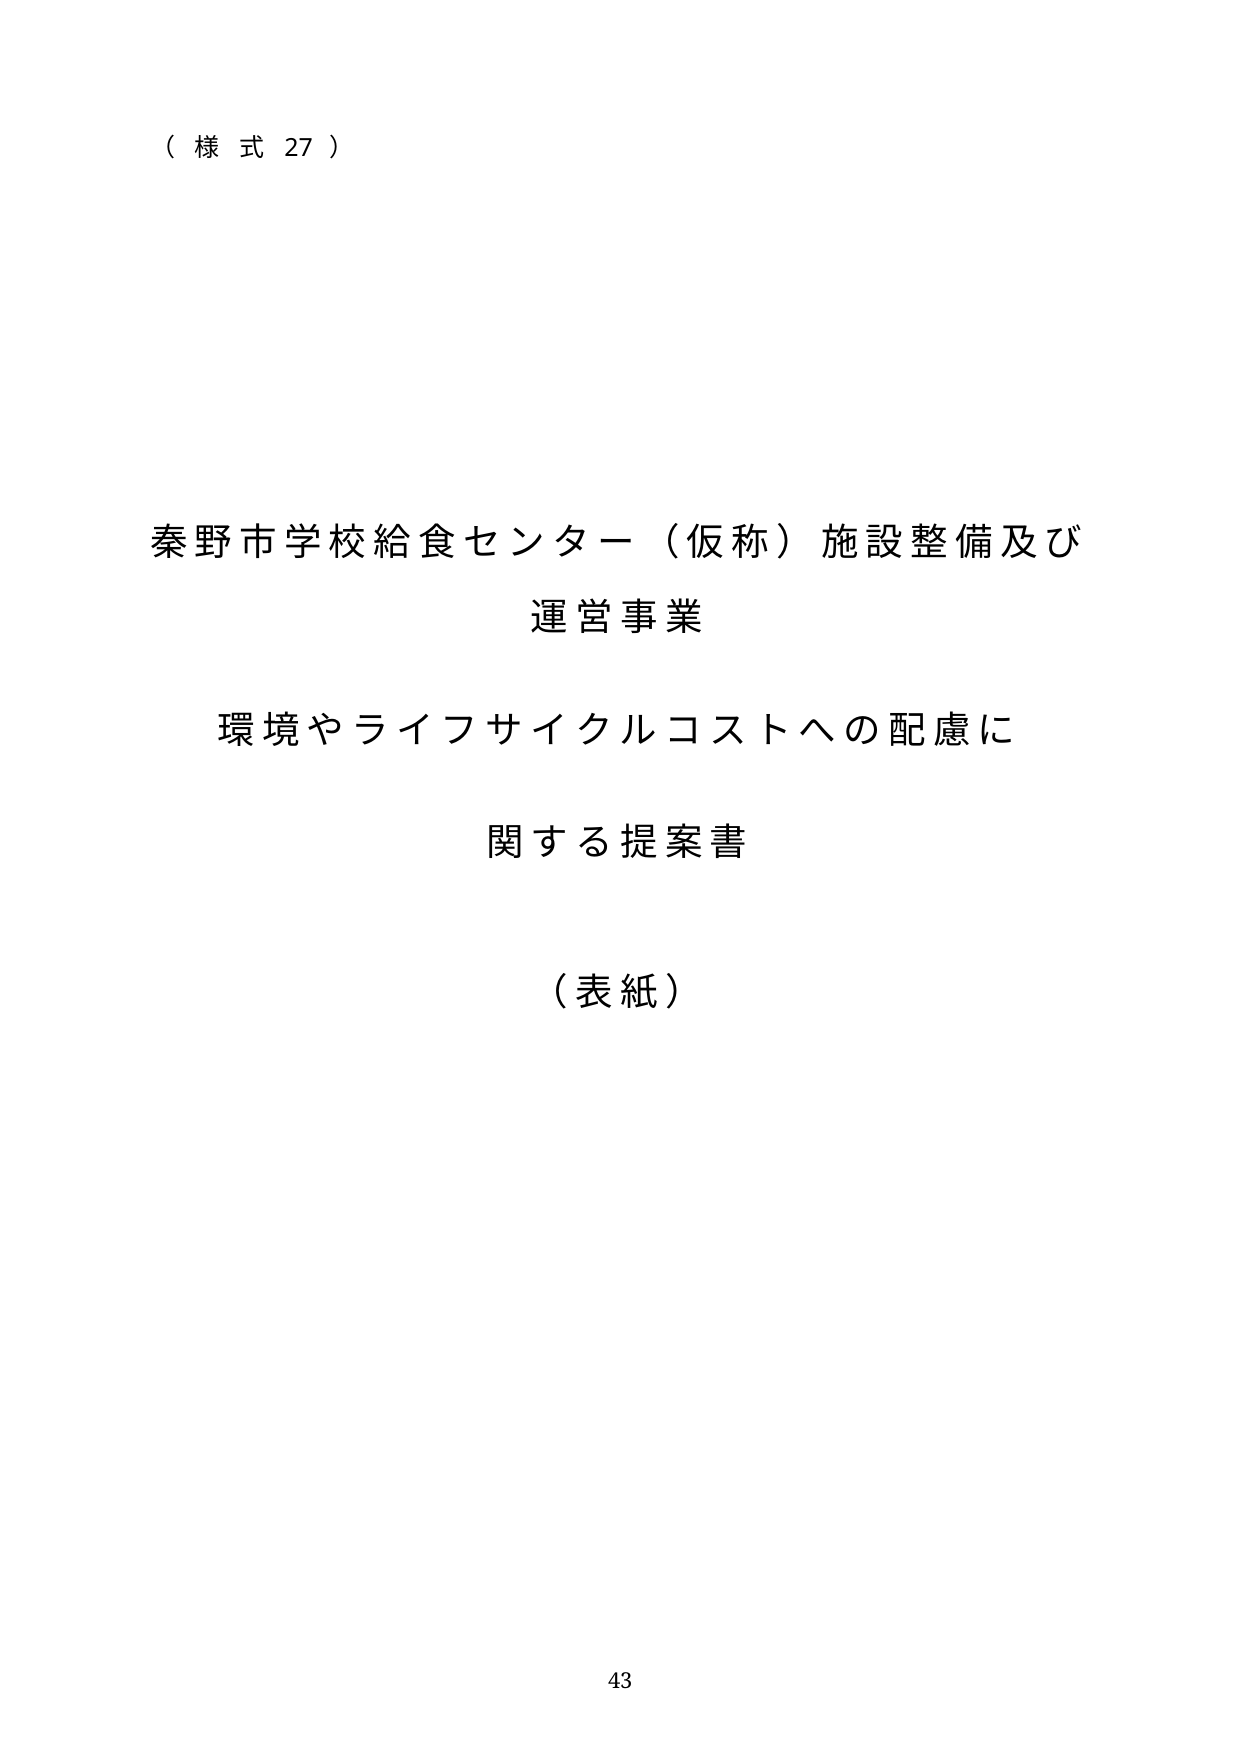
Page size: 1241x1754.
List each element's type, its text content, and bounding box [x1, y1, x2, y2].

text （様式27） [150, 127, 1090, 164]
text 環境やライフサイクルコストへの配慮に [150, 689, 1090, 764]
text 秦野市学校給食センター（仮称）施設整備及び運営事業 [150, 502, 1090, 652]
text （表紙） [150, 952, 1090, 1027]
text 関する提案書 [150, 802, 1090, 877]
